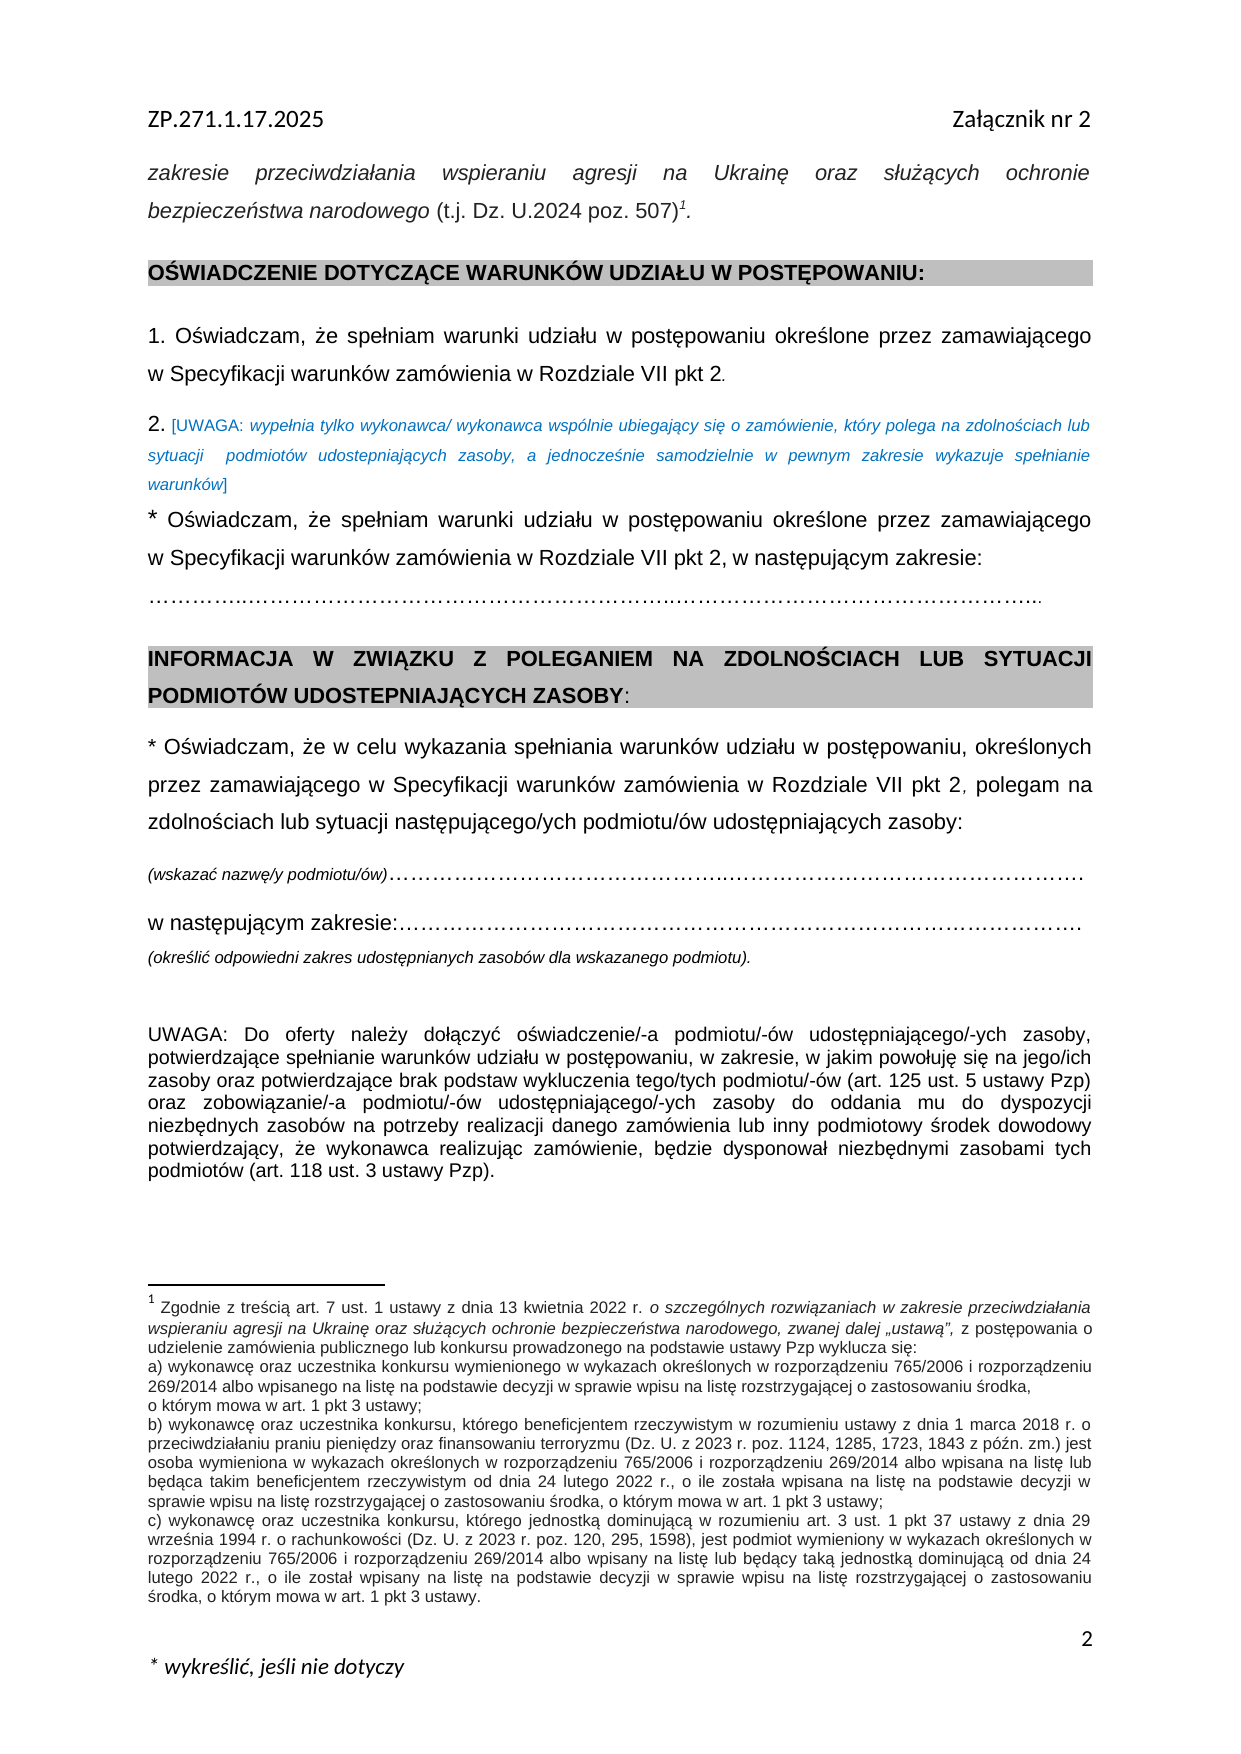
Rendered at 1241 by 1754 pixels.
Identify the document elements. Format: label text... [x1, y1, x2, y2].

text (wskazać nazwę/y podmiotu/ów)………………………………………..…………………………………………. [148, 859, 1093, 885]
text …………..…………………………………………………..…………………………………………... [148, 583, 1093, 608]
text UWAGA: Do oferty należy dołączyć oświadczenie/-a podmiotu/-ów udostępniającego/-ych zasoby, potwierdzające spełnianie warunków udziału w postępowaniu, w zakresie, w jakim powołuję się na jego/ich zasoby oraz potwierdzające brak podstaw wykluczenia tego/tych podmiotu/-ów (art. 125 ust. 5 ustawy Pzp) oraz zobowiązanie/-a podmiotu/-ów udostępniającego/-ych zasoby do oddania mu do dyspozycji niezbędnych zasobów na potrzeby realizacji danego zamówienia lub inny podmiotowy środek dowodowy potwierdzający, że wykonawca realizując zamówienie, będzie dysponował niezbędnymi zasobami tych podmiotów (art. 118 ust. 3 ustawy Pzp). [148, 1023, 1093, 1182]
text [148, 160, 1093, 223]
text (określić odpowiedni zakres udostępnianych zasobów dla wskazanego podmiotu). [148, 948, 1093, 967]
text INFORMACJA W ZWIĄZKU Z POLEGANIEM NA ZDOLNOŚCIACH LUB SYTUACJI PODMIOTÓW UDOSTEPNIAJĄCYCH ZASOBY: [148, 646, 1093, 708]
text w następującym zakresie:…………………………………………………………………………………. [148, 910, 1093, 935]
text * Oświadczam, że w celu wykazania spełniania warunków udziału w postępowaniu, określonych przez zamawiającego w Specyfikacji warunków zamówienia w Rozdziale VII pkt 2, polegam na zdolnościach lub sytuacji następującego/ych podmiotu/ów udostępniających zasoby: [148, 734, 1093, 834]
text 2. [UWAGA: wypełnia tylko wykonawca/ wykonawca wspólnie ubiegający się o zamówienie, który polega na zdolnościach lub sytuacji podmiotów udostepniających zasoby, a jednocześnie samodzielnie w pewnym zakresie wykazuje spełnianie warunków] [148, 411, 1093, 494]
text OŚWIADCZENIE DOTYCZĄCE WARUNKÓW UDZIAŁU W POSTĘPOWANIU: [148, 260, 1093, 286]
text * Oświadczam, że spełniam warunki udziału w postępowaniu określone przez zamawiającego w Specyfikacji warunków zamówienia w Rozdziale VII pkt 2, w następującym zakresie: [148, 503, 1093, 570]
text 1. Oświadczam, że spełniam warunki udziału w postępowaniu określone przez zamawiającego w Specyfikacji warunków zamówienia w Rozdziale VII pkt 2. [148, 323, 1093, 386]
